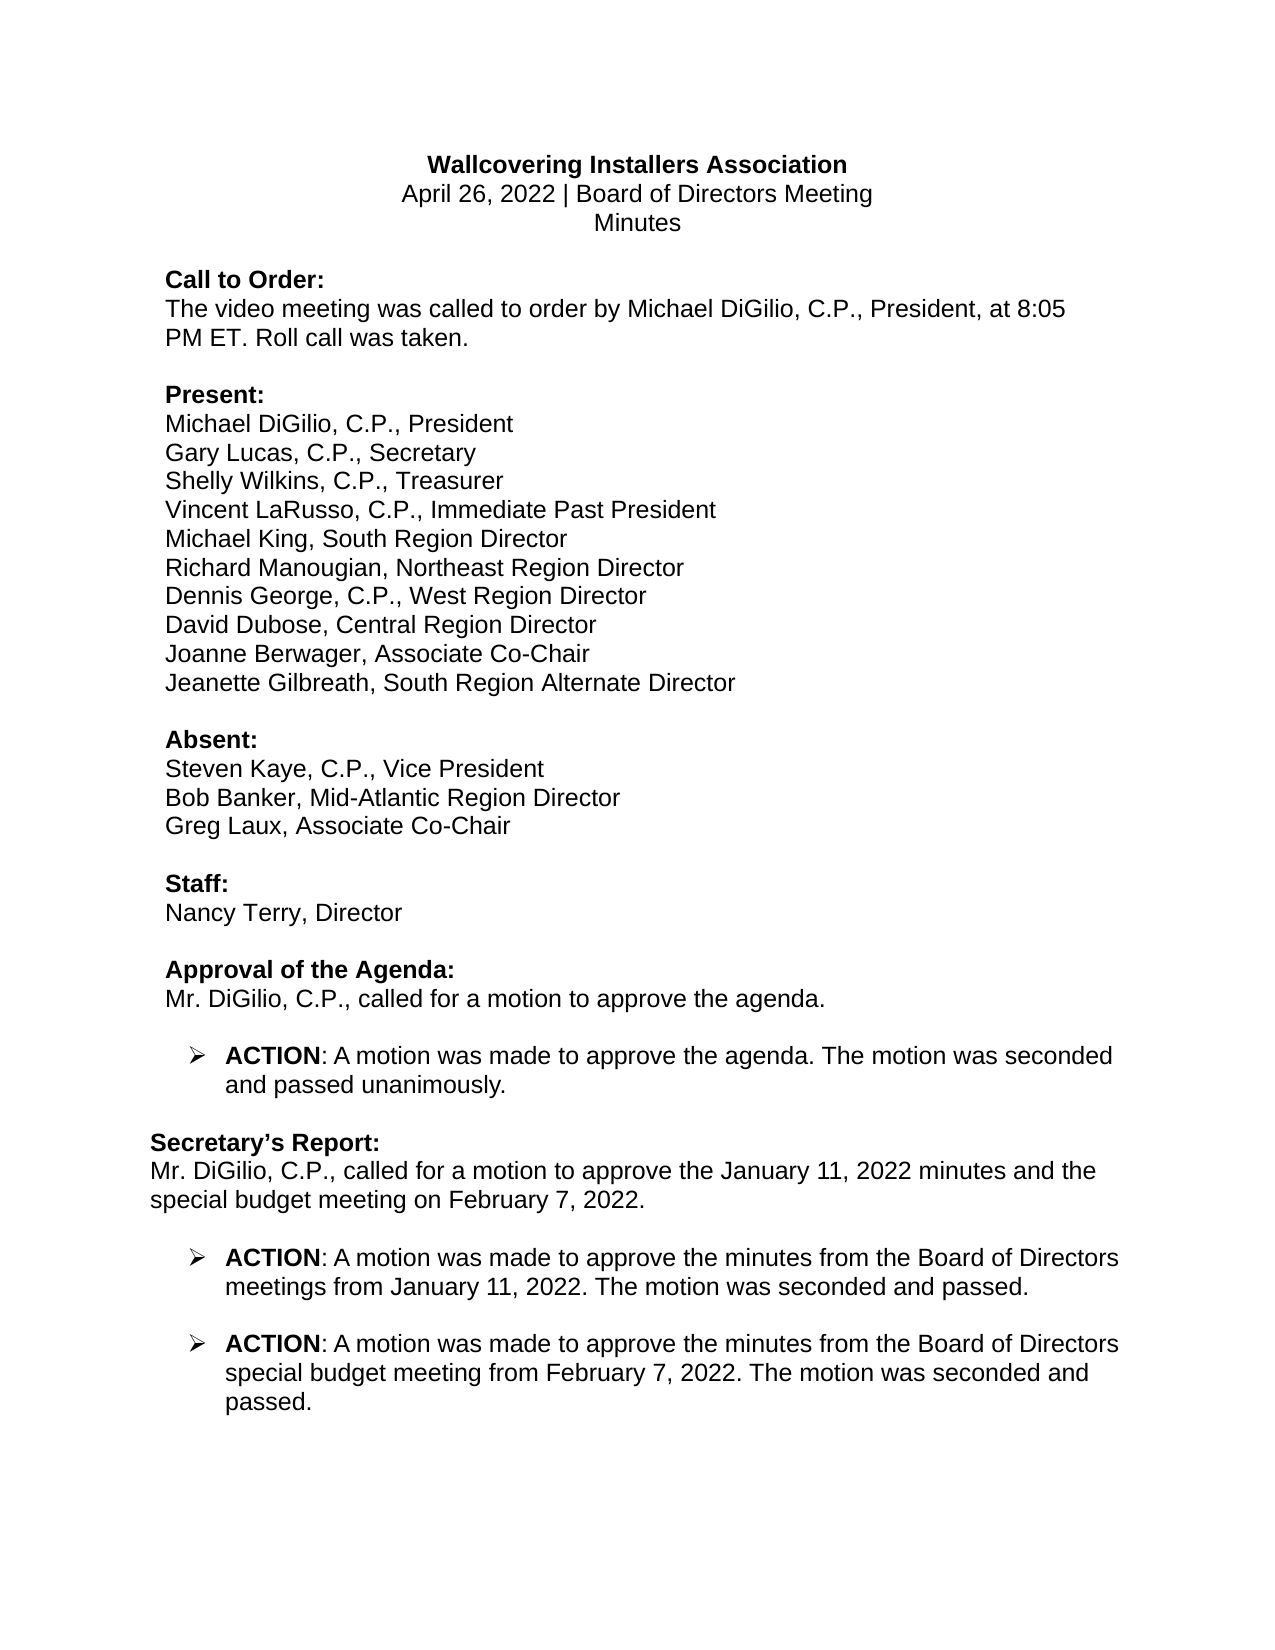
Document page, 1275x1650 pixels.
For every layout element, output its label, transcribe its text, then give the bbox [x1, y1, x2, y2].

text Shelly Wilkins, C.P., Treasurer [165, 466, 1110, 495]
text Greg Laux, Associate Co-Chair [165, 811, 1110, 840]
text Wallcovering Installers Association [165, 150, 1110, 179]
list ACTION: A motion was made to approve the minutes from the Board of Directors meetings from January 11, 2022. The motion was seconded and passed. [187, 1243, 1125, 1300]
text April 26, 2022 | Board of Directors Meeting [165, 179, 1110, 207]
text Call to Order: [165, 265, 1110, 294]
text Joanne Berwager, Associate Co-Chair [165, 639, 1110, 667]
text Jeanette Gilbreath, South Region Alternate Director [165, 667, 1110, 696]
text The video meeting was called to order by Michael DiGilio, C.P., President, at 8:05 PM ET. Roll call was taken. [165, 294, 1110, 351]
list ACTION: A motion was made to approve the agenda. The motion was seconded and passed unanimously. [187, 1041, 1125, 1099]
text Present: [165, 380, 1110, 409]
text Mr. DiGilio, C.P., called for a motion to approve the agenda. [165, 984, 1110, 1012]
text Approval of the Agenda: [165, 955, 1110, 984]
text Bob Banker, Mid-Atlantic Region Director [165, 782, 1110, 811]
text Richard Manougian, Northeast Region Director [165, 552, 1110, 581]
text Gary Lucas, C.P., Secretary [165, 437, 1110, 466]
text Minutes [165, 207, 1110, 236]
text David Dubose, Central Region Director [165, 610, 1110, 639]
text Michael DiGilio, C.P., President [165, 409, 1110, 437]
text Mr. DiGilio, C.P., called for a motion to approve the January 11, 2022 minutes and the special budget meeting on February 7, 2022. [150, 1156, 1110, 1214]
list ACTION: A motion was made to approve the minutes from the Board of Directors special budget meeting from February 7, 2022. The motion was seconded and passed. [187, 1329, 1125, 1415]
text Michael King, South Region Director [165, 524, 1110, 552]
text Vincent LaRusso, C.P., Immediate Past President [165, 495, 1110, 524]
text Staff: [165, 869, 1110, 897]
text Secretary’s Report: [150, 1128, 1110, 1156]
text Nancy Terry, Director [165, 897, 1110, 926]
text Dennis George, C.P., West Region Director [165, 581, 1110, 610]
text Steven Kaye, C.P., Vice President [165, 754, 1110, 782]
text Absent: [165, 725, 1110, 754]
